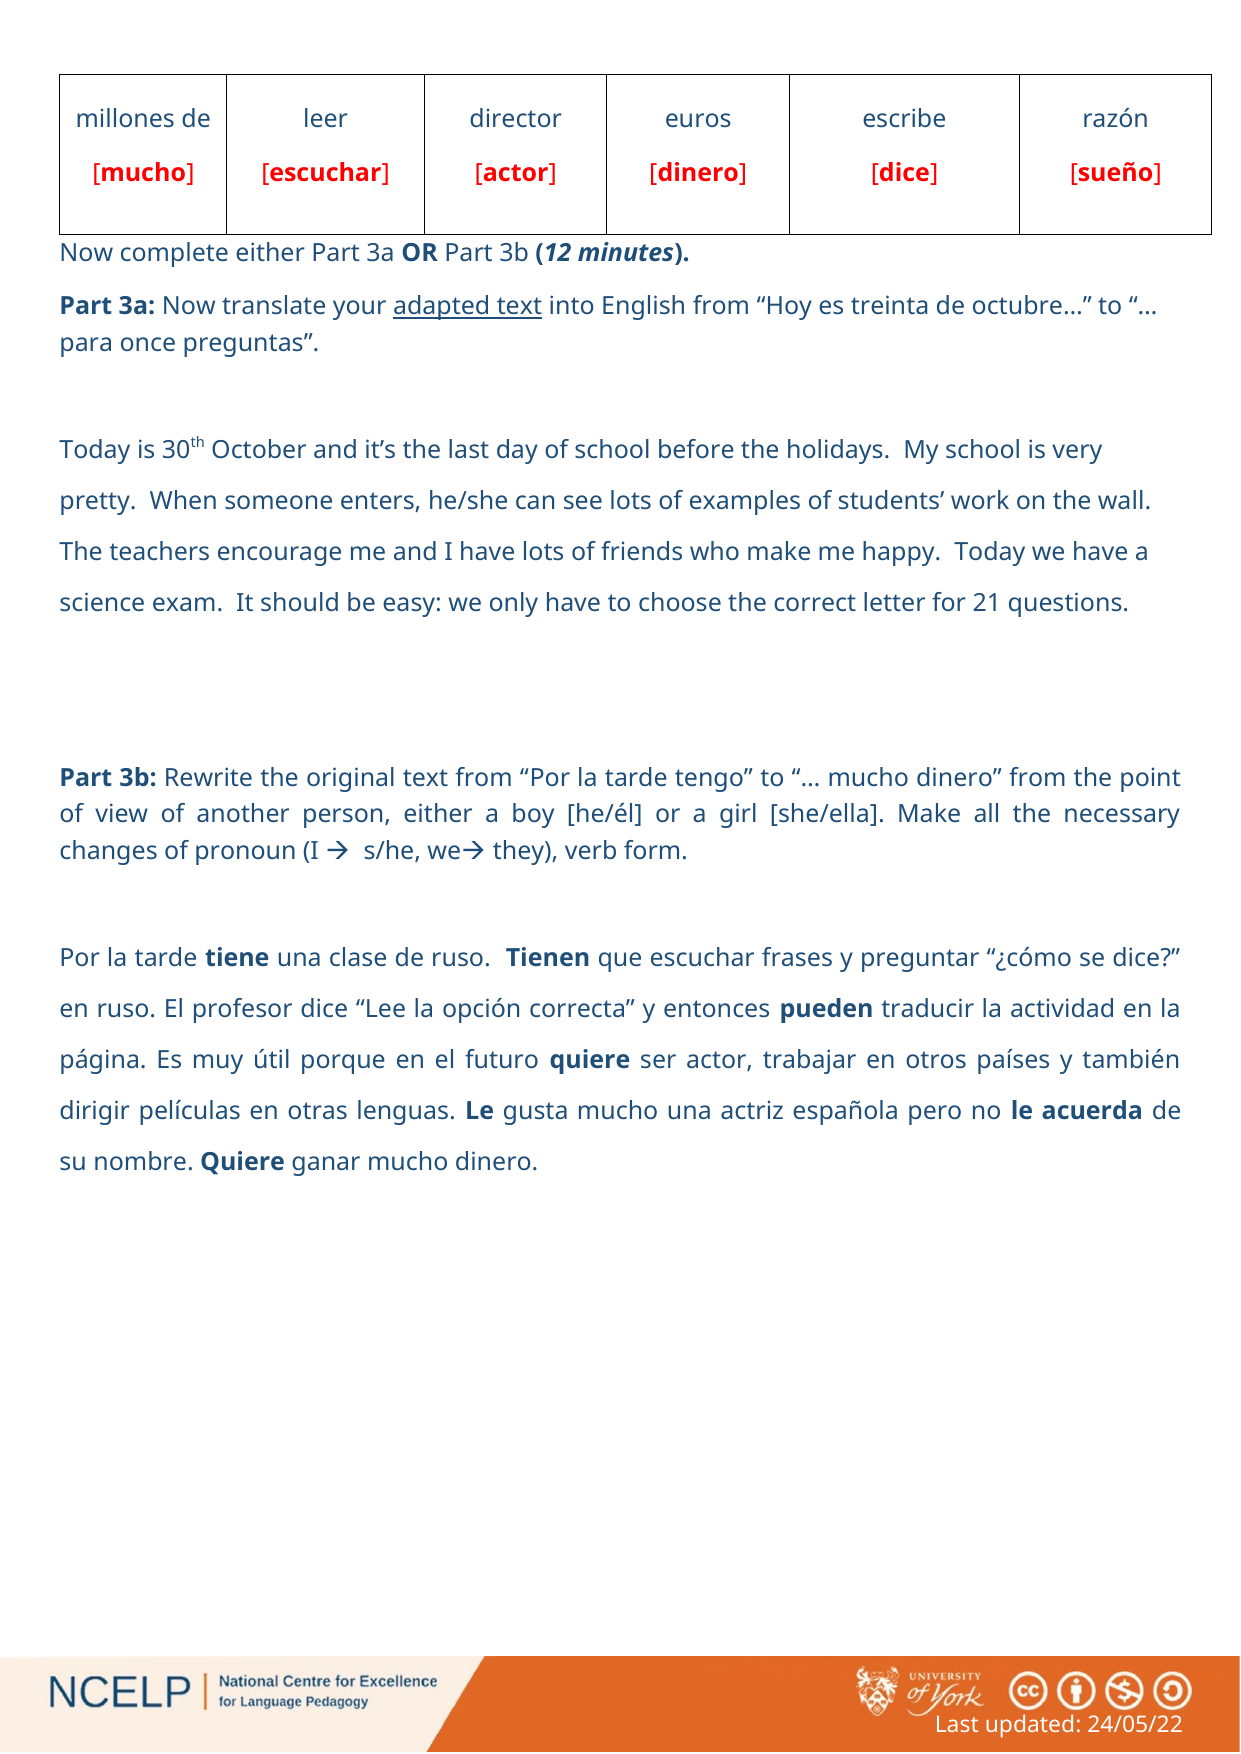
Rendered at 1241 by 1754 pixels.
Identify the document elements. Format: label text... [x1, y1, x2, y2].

text Por la tarde tiene una clase de ruso. Tienen que escuchar frases y preguntar “¿cómo se dice?” en ruso. El profesor dice “Lee la opción correcta” y entonces pueden traducir la actividad en la página. Es muy útil porque en el futuro quiere ser actor, trabajar en otros países y también dirigir películas en otras lenguas. Le gusta mucho una actriz española pero no le acuerda de su nombre. Quiere ganar mucho dinero. [59, 940, 1181, 1178]
table_cell leer [escuchar] [227, 75, 424, 233]
table_cell euros [dinero] [607, 75, 789, 233]
picture [0, 1656, 1240, 1752]
table_cell razón [sueño] [1020, 75, 1211, 233]
text Today is 30th October and it’s the last day of school before the holidays. My school is very pretty. When someone enters, he/she can see lots of examples of students’ work on the wall. The teachers encourage me and I have lots of friends who make me happy. Today we have a science exam. It should be easy: we only have to choose the correct letter for 21 questions. [59, 432, 1181, 619]
text Part 3b: Rewrite the original text from “Por la tarde tengo” to “… mucho dinero” from the point of view of another person, either a boy [he/él] or a girl [she/ella]. Make all the necessary changes of pronoun (I s/he, we they), verb form. [59, 759, 1181, 867]
table_cell millones de [mucho] [60, 75, 226, 233]
text Now complete either Part 3a OR Part 3b (12 minutes). [59, 235, 1181, 269]
text Part 3a: Now translate your adapted text into English from “Hoy es treinta de octubre…” to “…para once preguntas”. [59, 288, 1181, 359]
table_cell escribe [dice] [790, 75, 1019, 233]
table_cell director [actor] [425, 75, 606, 233]
